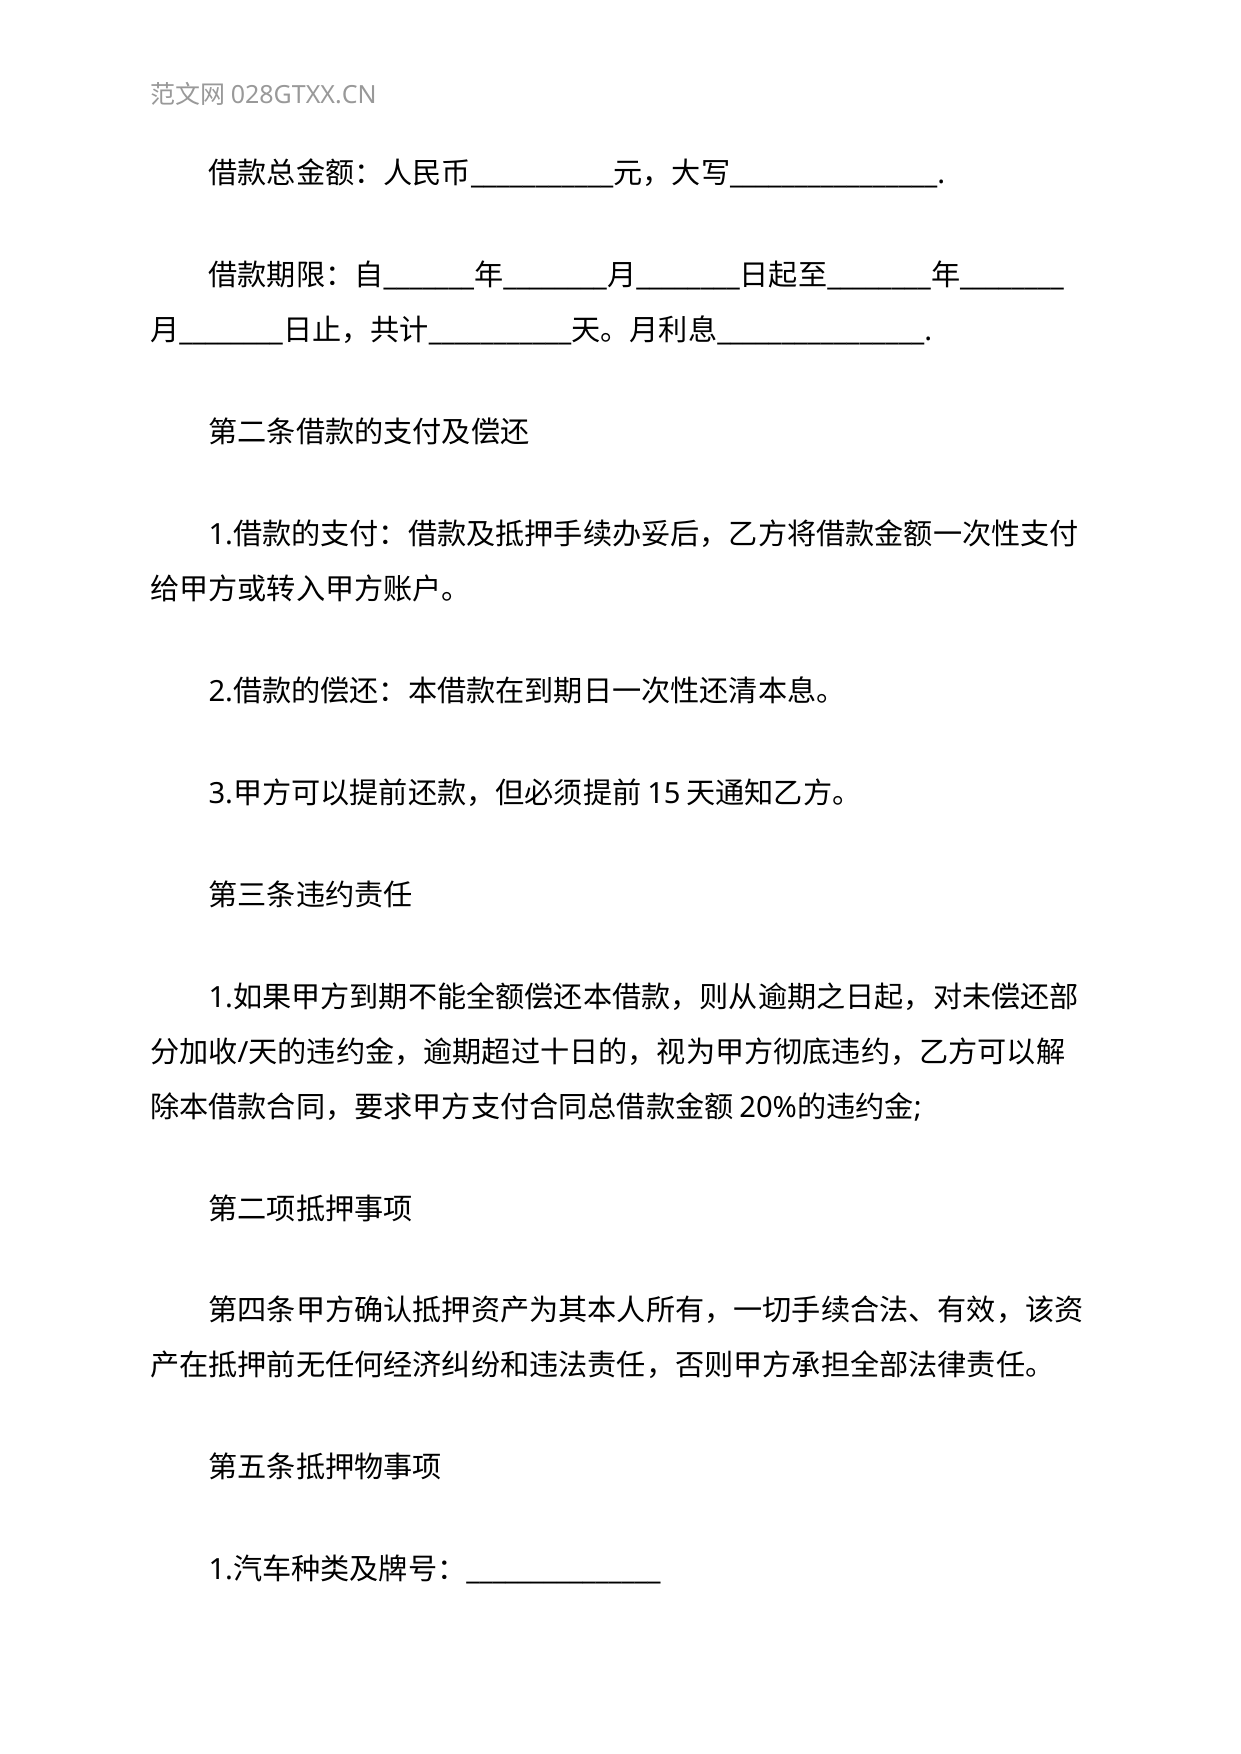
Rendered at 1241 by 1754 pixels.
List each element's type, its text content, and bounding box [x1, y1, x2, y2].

text 2.借款的偿还：本借款在到期日一次性还清本息。 [150, 667, 1090, 710]
text 借款总金额：人民币___________元，大写________________. [150, 150, 1090, 192]
text 第二项抵押事项 [150, 1185, 1090, 1227]
text 1.借款的支付：借款及抵押手续办妥后，乙方将借款金额一次性支付给甲方或转入甲方账户。 [150, 511, 1090, 608]
text 1.汽车种类及牌号：_______________ [150, 1545, 1090, 1588]
text 借款期限：自_______年________月________日起至________年________月________日止，共计___________天。月利息________________. [150, 252, 1090, 349]
text 第二条借款的支付及偿还 [150, 409, 1090, 451]
text 第三条违约责任 [150, 871, 1090, 914]
text 第四条甲方确认抵押资产为其本人所有，一切手续合法、有效，该资产在抵押前无任何经济纠纷和违法责任，否则甲方承担全部法律责任。 [150, 1287, 1090, 1384]
text 1.如果甲方到期不能全额偿还本借款，则从逾期之日起，对未偿还部分加收/天的违约金，逾期超过十日的，视为甲方彻底违约，乙方可以解除本借款合同，要求甲方支付合同总借款金额20%的违约金; [150, 973, 1090, 1126]
text 3.甲方可以提前还款，但必须提前15天通知乙方。 [150, 769, 1090, 812]
text 第五条抵押物事项 [150, 1444, 1090, 1486]
